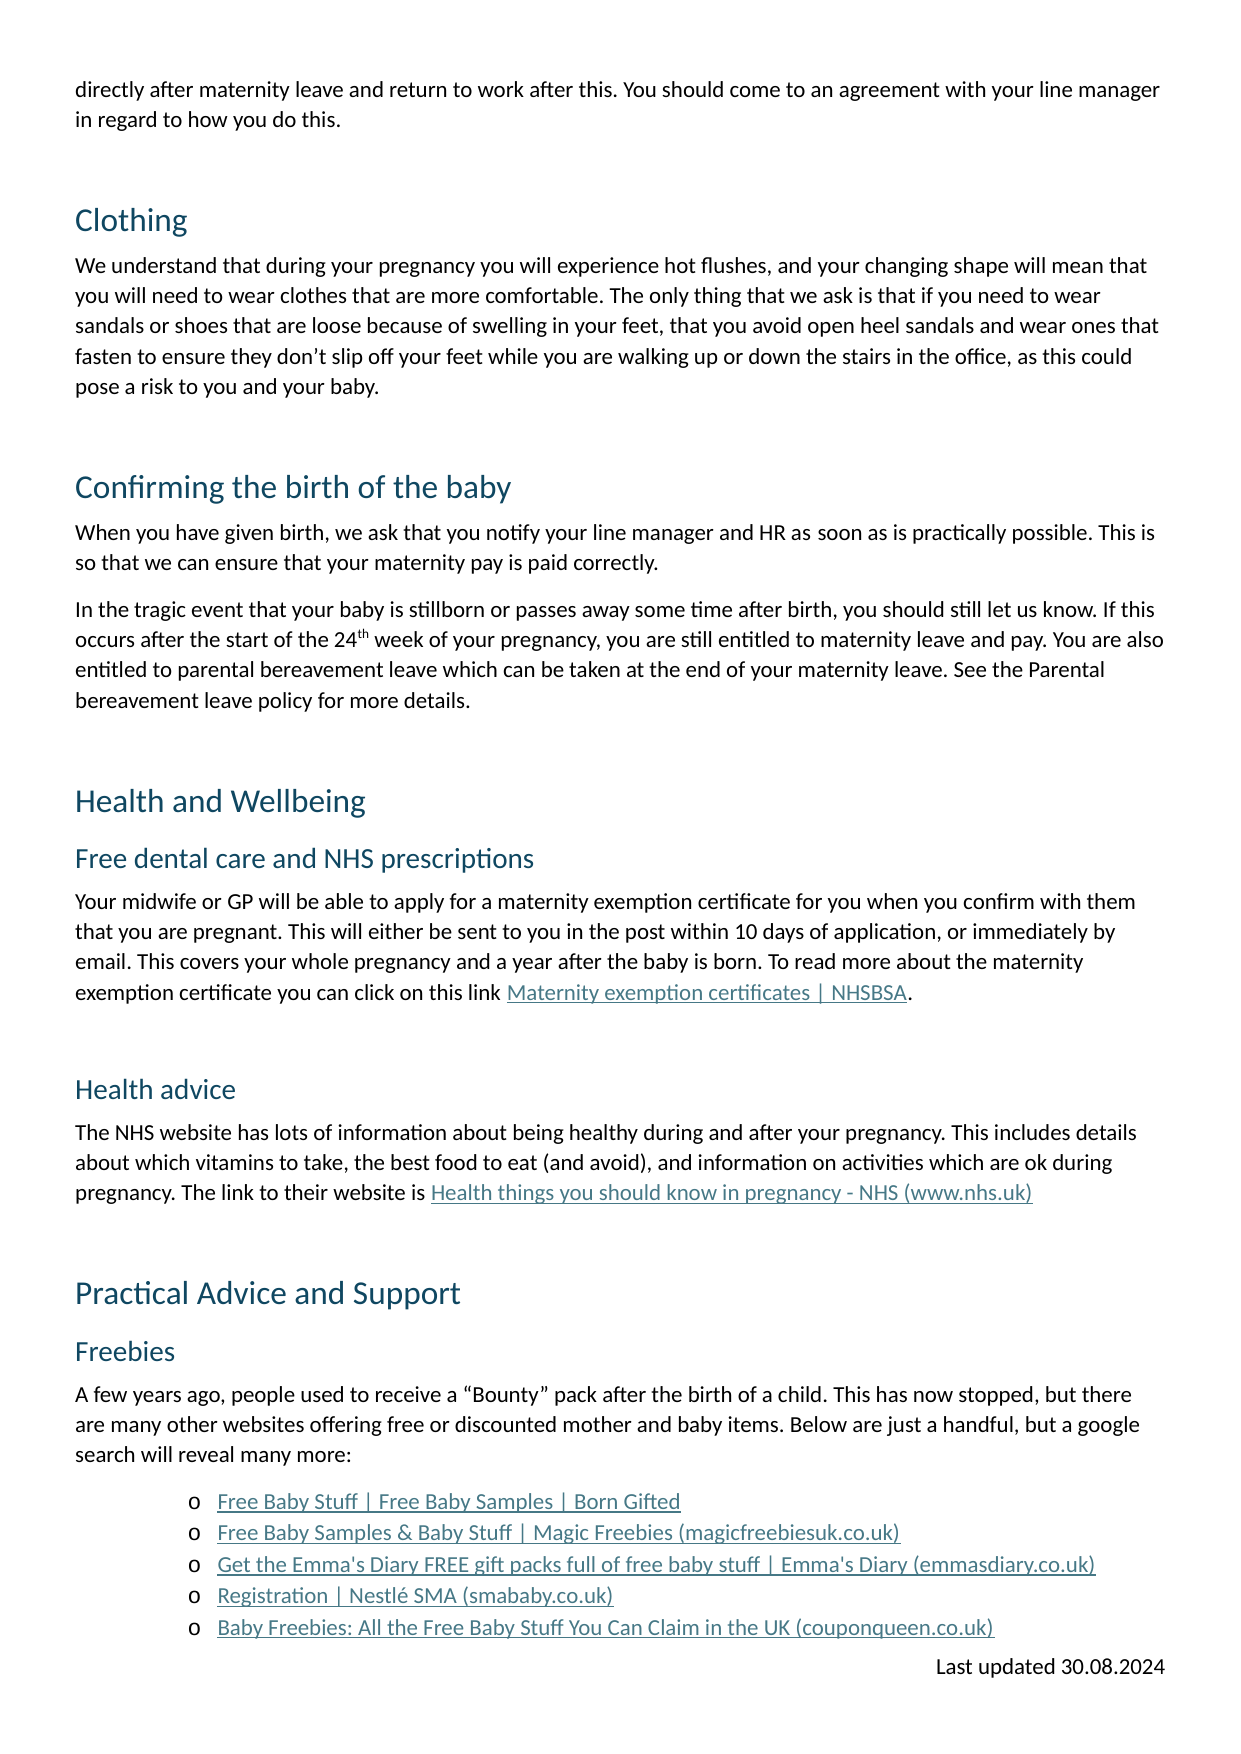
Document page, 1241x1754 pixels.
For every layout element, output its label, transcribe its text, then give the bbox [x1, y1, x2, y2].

list Free Baby Samples & Baby Stuff | Magic Freebies (magicfreebiesuk.co.uk) [187, 1518, 1165, 1548]
list Baby Freebies: All the Free Baby Stuff You Can Claim in the UK (couponqueen.co.uk) [187, 1613, 1165, 1642]
subtitle Free dental care and NHS prescriptions [75, 840, 1165, 876]
subtitle Clothing [75, 199, 1165, 240]
text A few years ago, people used to receive a “Bounty” pack after the birth of a child. This has now stopped, but there are many other websites offering free or discounted mother and baby items. Below are just a handful, but a google search will reveal many more: [75, 1380, 1165, 1468]
text We understand that during your pregnancy you will experience hot flushes, and your changing shape will mean that you will need to wear clothes that are more comfortable. The only thing that we ask is that if you need to wear sandals or shoes that are loose because of swelling in your feet, that you avoid open heel sandals and wear ones that fasten to ensure they don’t slip off your feet while you are walking up or down the stairs in the office, as this could pose a risk to you and your baby. [75, 251, 1165, 400]
list Get the Emma's Diary FREE gift packs full of free baby stuff | Emma's Diary (emmasdiary.co.uk) [187, 1550, 1165, 1579]
subtitle Health advice [75, 1071, 1165, 1107]
subtitle Freebies [75, 1333, 1165, 1368]
text When you have given birth, we ask that you notify your line manager and HR as soon as is practically possible. This is so that we can ensure that your maternity pay is paid correctly. [75, 518, 1165, 576]
text The NHS website has lots of information about being healthy during and after your pregnancy. This includes details about which vitamins to take, the best food to eat (and avoid), and information on activities which are ok during pregnancy. The link to their website is Health things you should know in pregnancy - NHS (www.nhs.uk) [75, 1118, 1165, 1207]
subtitle Confirming the birth of the baby [75, 466, 1165, 507]
subtitle Practical Advice and Support [75, 1272, 1165, 1313]
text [75, 75, 1165, 133]
subtitle Health and Wellbeing [75, 779, 1165, 820]
list Free Baby Stuff | Free Baby Samples | Born Gifted [187, 1487, 1165, 1516]
text In the tragic event that your baby is stillborn or passes away some time after birth, you should still let us know. If this occurs after the start of the 24th week of your pregnancy, you are still entitled to maternity leave and pay. You are also entitled to parental bereavement leave which can be taken at the end of your maternity leave. See the Parental bereavement leave policy for more details. [75, 595, 1165, 714]
text Your midwife or GP will be able to apply for a maternity exemption certificate for you when you confirm with them that you are pregnant. This will either be sent to you in the post within 10 days of application, or immediately by email. This covers your whole pregnancy and a year after the baby is born. To read more about the maternity exemption certificate you can click on this link Maternity exemption certificates | NHSBSA. [75, 887, 1165, 1006]
list Registration | Nestlé SMA (smababy.co.uk) [187, 1581, 1165, 1611]
